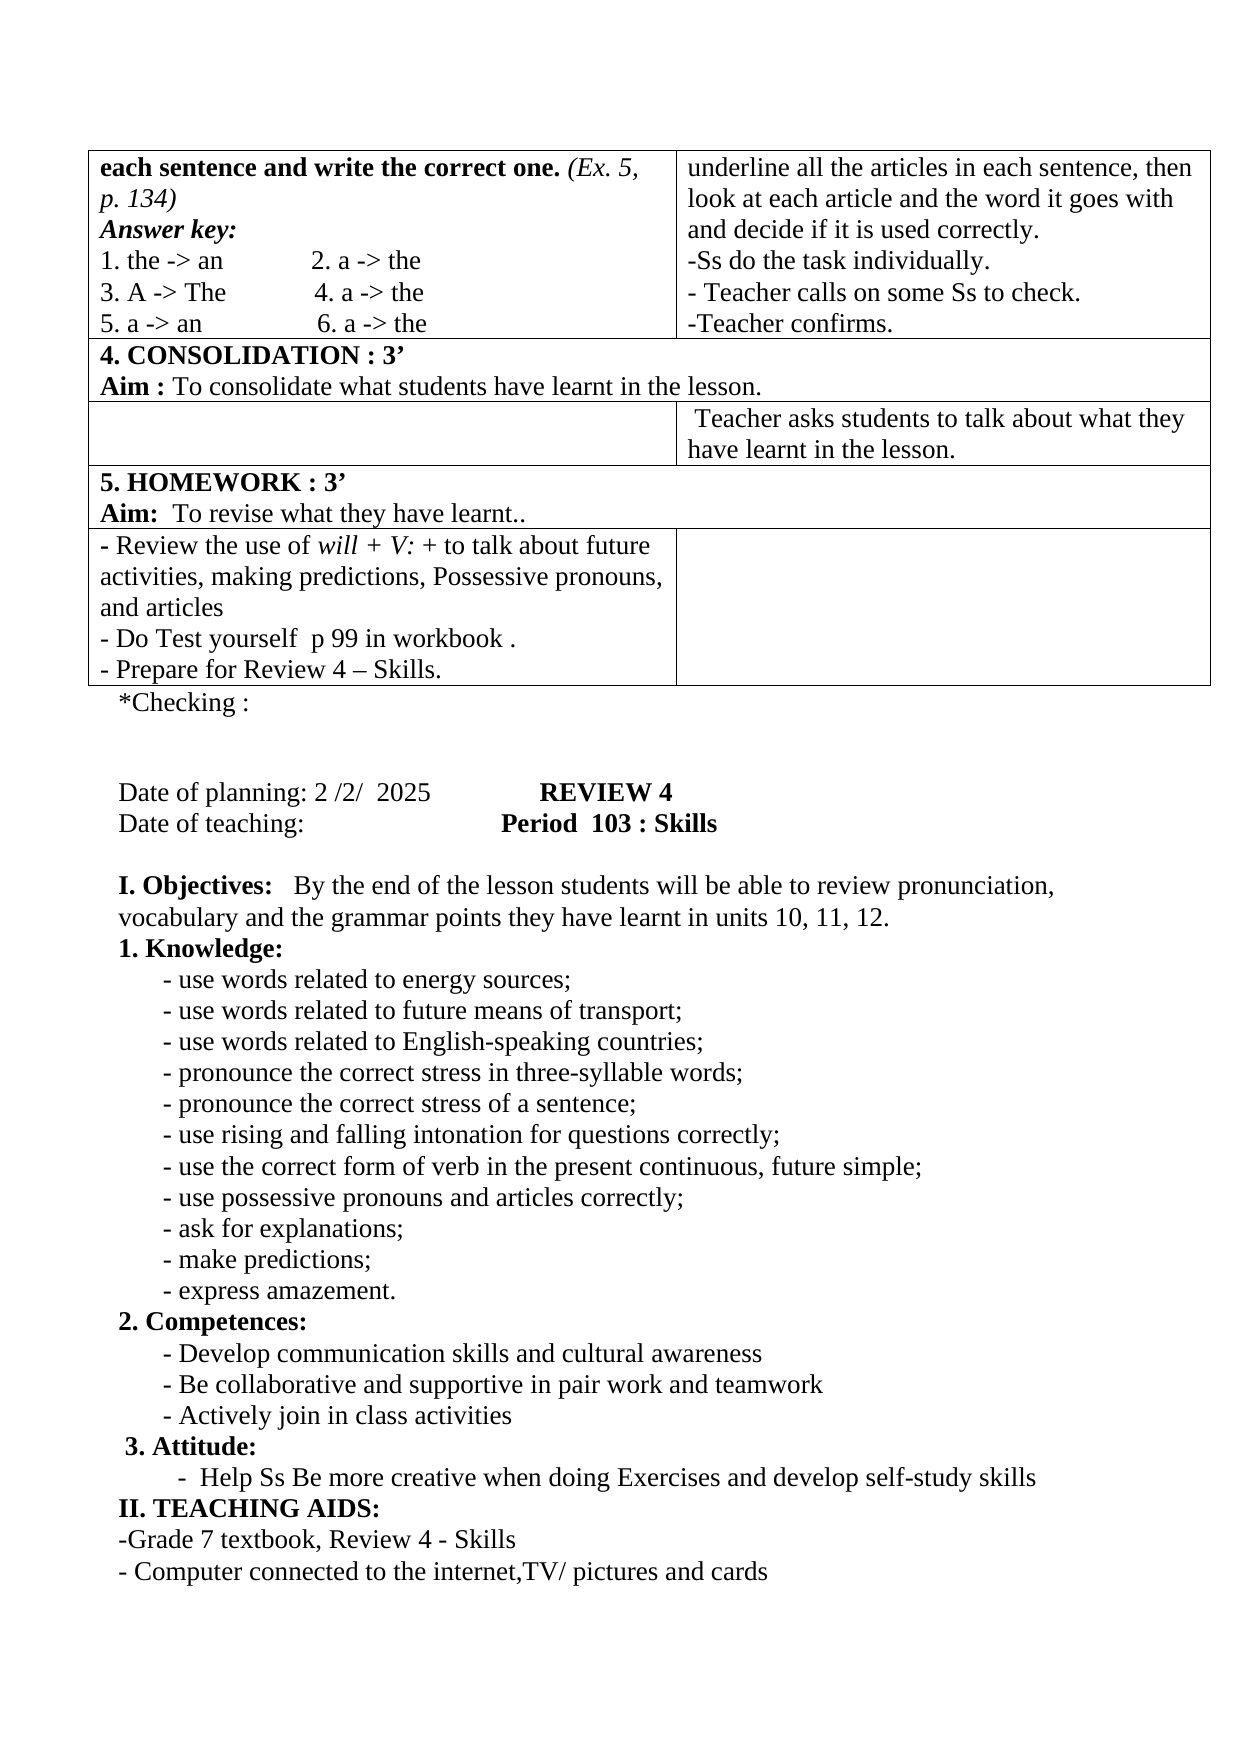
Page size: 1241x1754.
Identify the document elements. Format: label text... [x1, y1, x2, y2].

text - use words related to energy sources; [118, 963, 1181, 994]
table_cell 5. HOMEWORK : 3’ Aim: To revise what they have learnt.. [89, 466, 1210, 528]
text - Actively join in class activities [118, 1399, 1181, 1430]
text - use possessive pronouns and articles correctly; [118, 1181, 1181, 1212]
list Help Ss Be more creative when doing Exercises and develop self-study skills [133, 1461, 1181, 1492]
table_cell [677, 151, 1210, 338]
text Date of planning: 2 /2/ 2025 REVIEW 4 [118, 776, 1181, 807]
text 3. Attitude: [118, 1430, 1181, 1461]
text -Grade 7 textbook, Review 4 - Skills [118, 1523, 1181, 1555]
table_cell 4. CONSOLIDATION : 3’ Aim : To consolidate what students have learnt in the lesson. [89, 339, 1210, 401]
text - make predictions; [118, 1243, 1181, 1274]
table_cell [89, 151, 676, 338]
text - express amazement. [118, 1274, 1181, 1306]
text I. Objectives: By the end of the lesson students will be able to review pronunciation, vocabulary and the grammar points they have learnt in units 10, 11, 12. [118, 869, 1181, 932]
text II. TEACHING AIDS: [118, 1492, 1181, 1523]
table_cell [677, 529, 1210, 685]
text - pronounce the correct stress in three-syllable words; [118, 1056, 1181, 1087]
title Date of teaching: Period 103 : Skills [118, 807, 1181, 838]
text 1. Knowledge: [118, 932, 1181, 963]
text - Be collaborative and supportive in pair work and teamwork [118, 1368, 1181, 1399]
text - use words related to future means of transport; [118, 994, 1181, 1025]
text - use rising and falling intonation for questions correctly; [118, 1119, 1181, 1150]
text 2. Competences: [118, 1306, 1181, 1337]
table_cell - Review the use of will + V: + to talk about future activities, making predictions, Possessive pronouns, and articles - Do Test yourself p 99 in workbook . - Prepare for Review 4 – Skills. [89, 529, 676, 685]
table_cell [89, 402, 676, 464]
text - pronounce the correct stress of a sentence; [118, 1087, 1181, 1119]
text - Develop communication skills and cultural awareness [118, 1337, 1181, 1368]
text - ask for explanations; [118, 1212, 1181, 1243]
text - use the correct form of verb in the present continuous, future simple; [118, 1150, 1181, 1181]
table_cell Teacher asks students to talk about what they have learnt in the lesson. [677, 402, 1210, 464]
text - use words related to English-speaking countries; [118, 1025, 1181, 1056]
text *Checking : [118, 686, 1181, 717]
text - Computer connected to the internet,TV/ pictures and cards [118, 1555, 1181, 1586]
